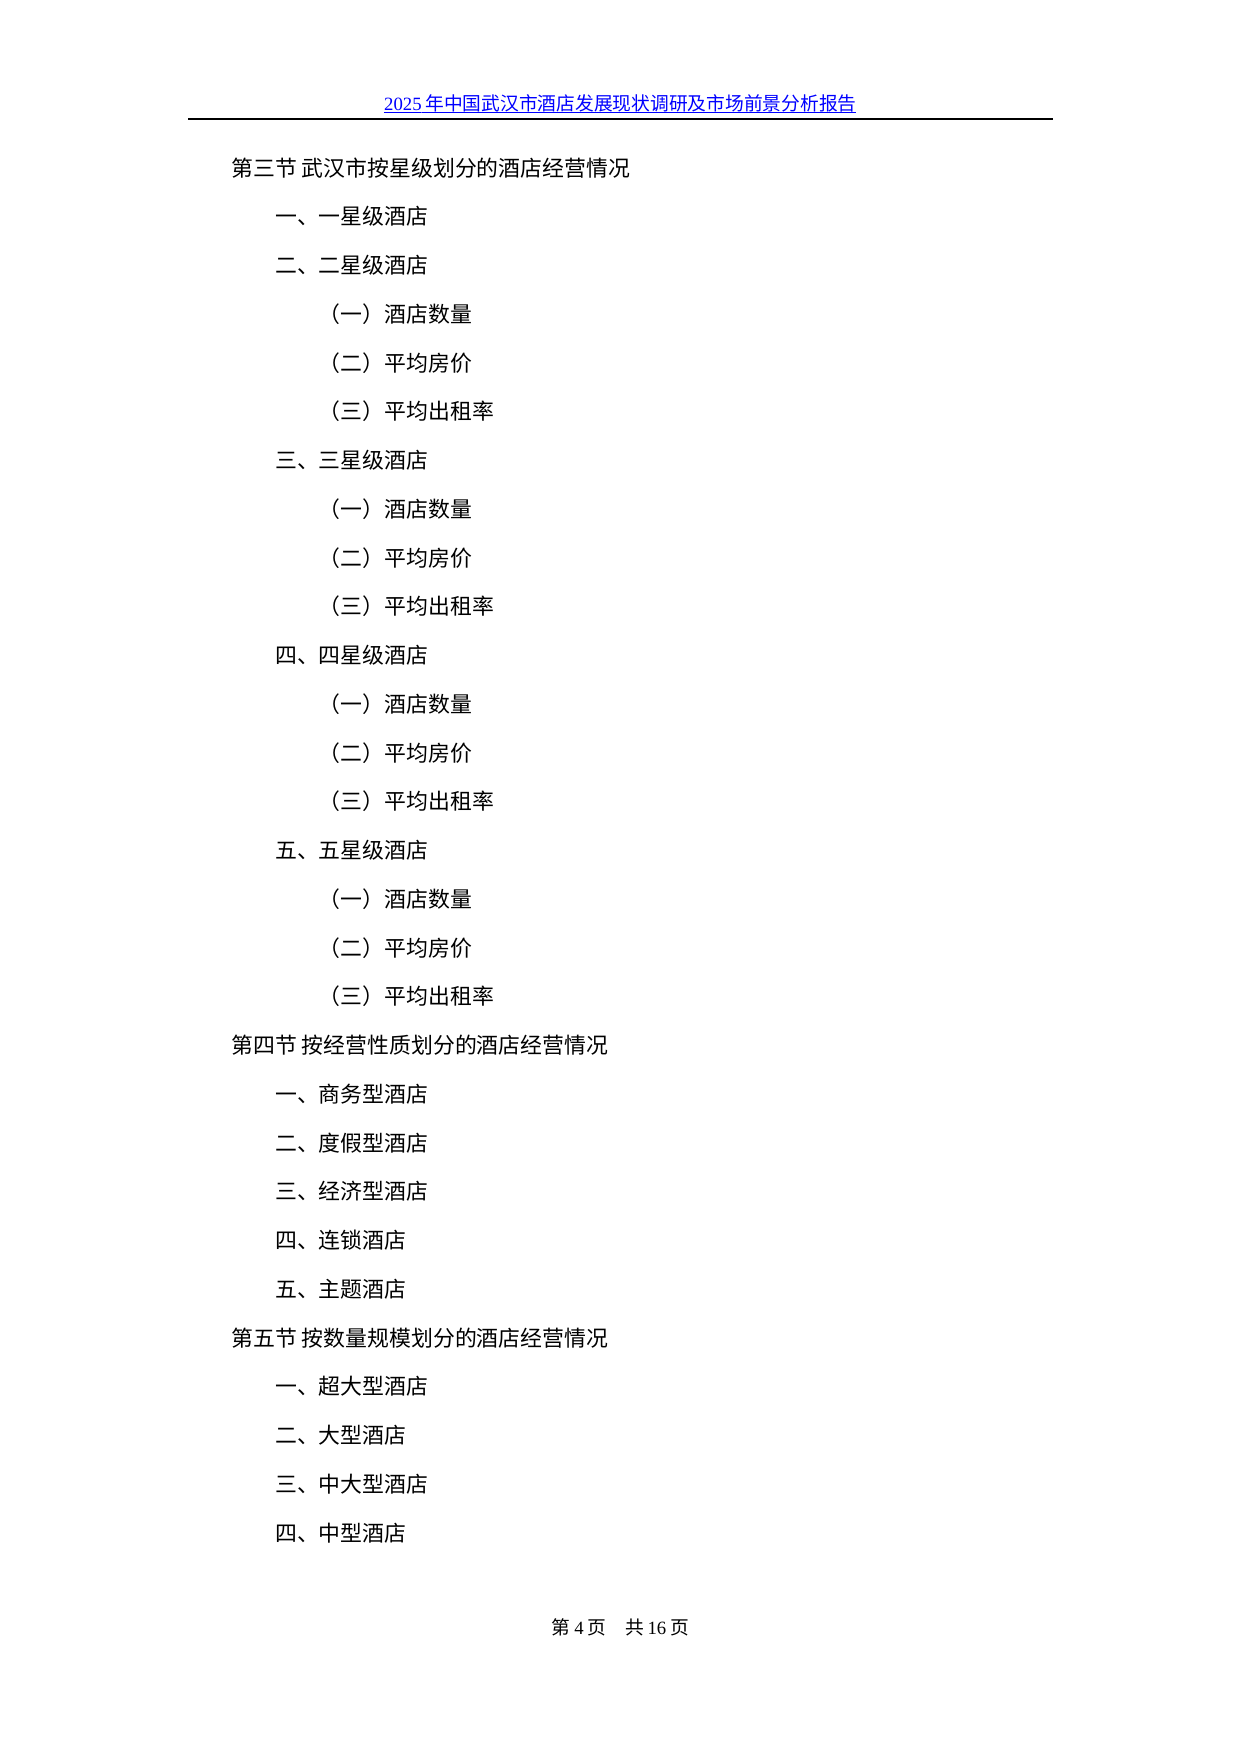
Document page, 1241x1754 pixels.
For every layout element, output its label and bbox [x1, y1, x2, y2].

text [187, 150, 1053, 1548]
